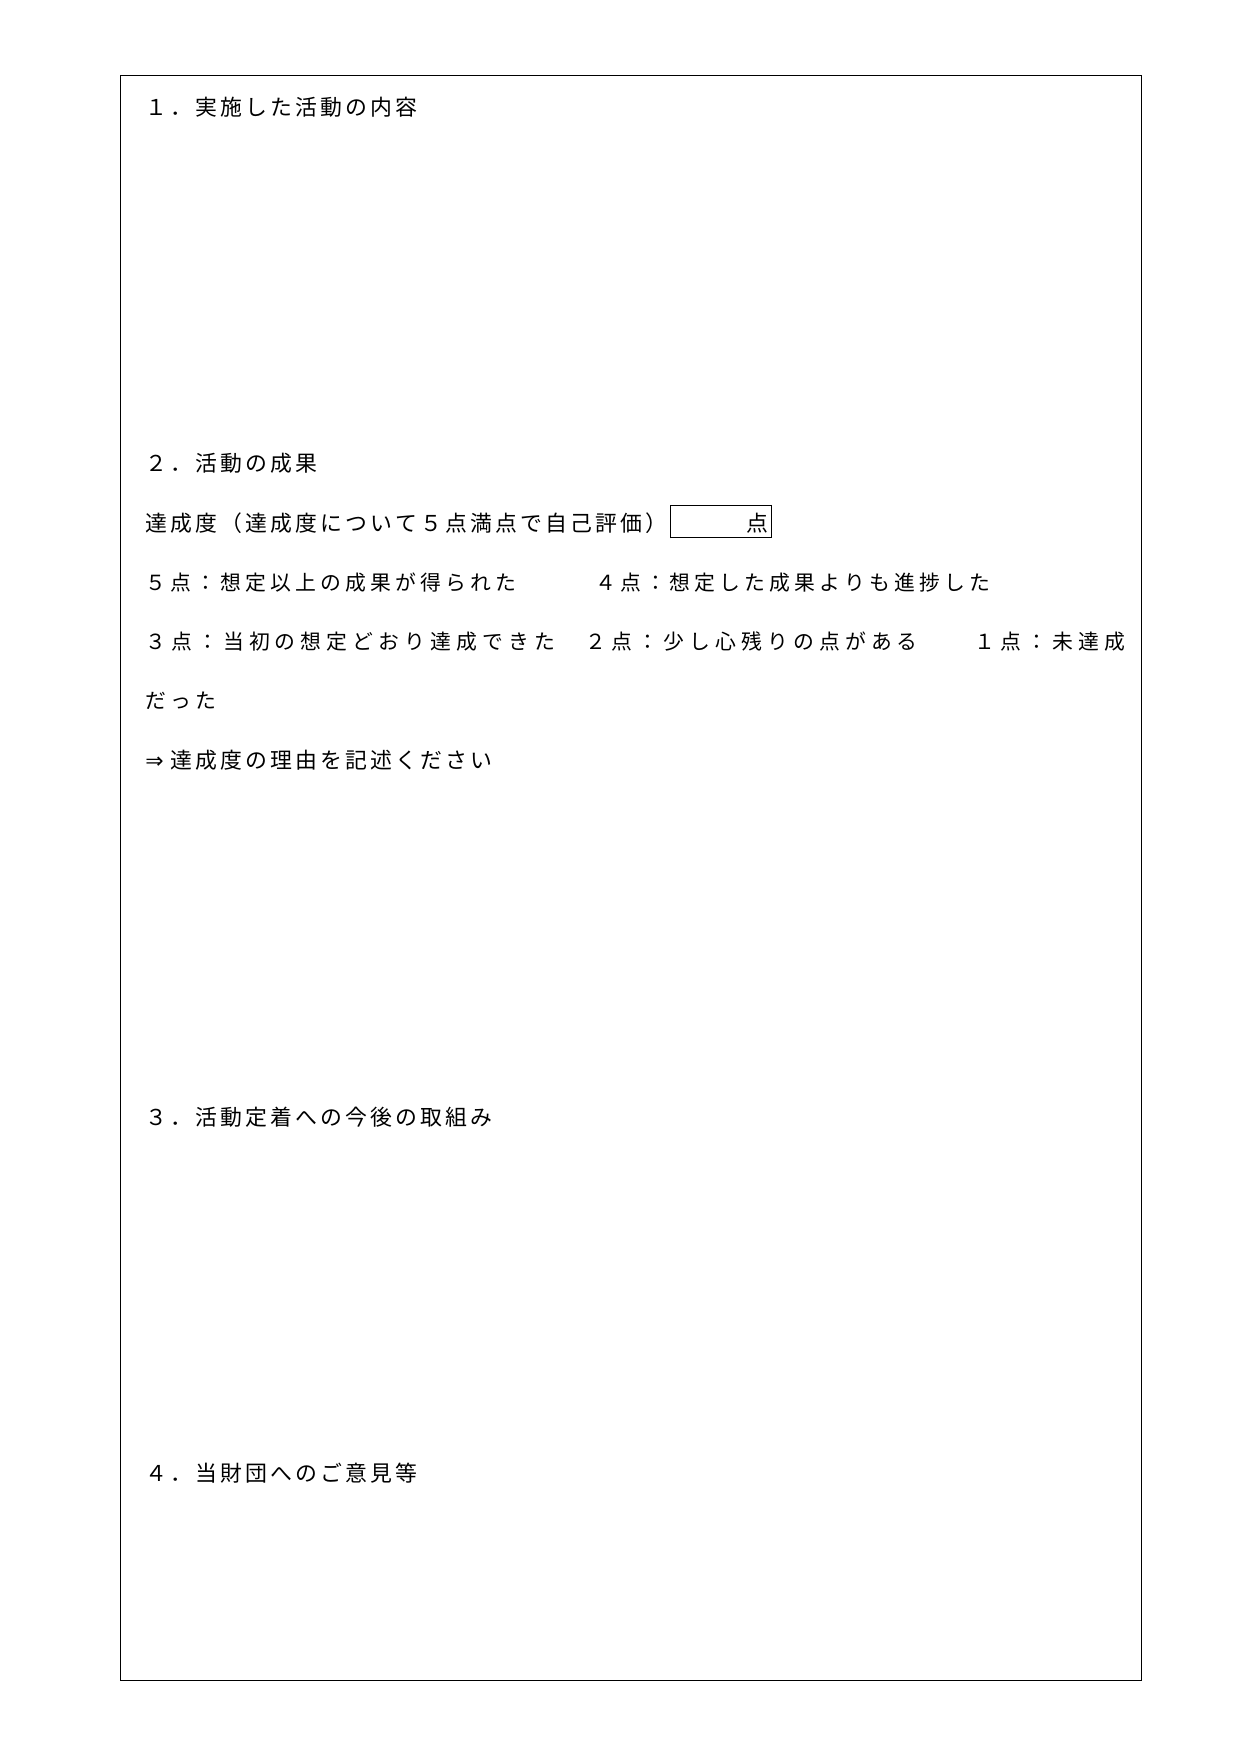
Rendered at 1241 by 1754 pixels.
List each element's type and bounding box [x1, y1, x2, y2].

table_cell [121, 76, 1141, 1679]
